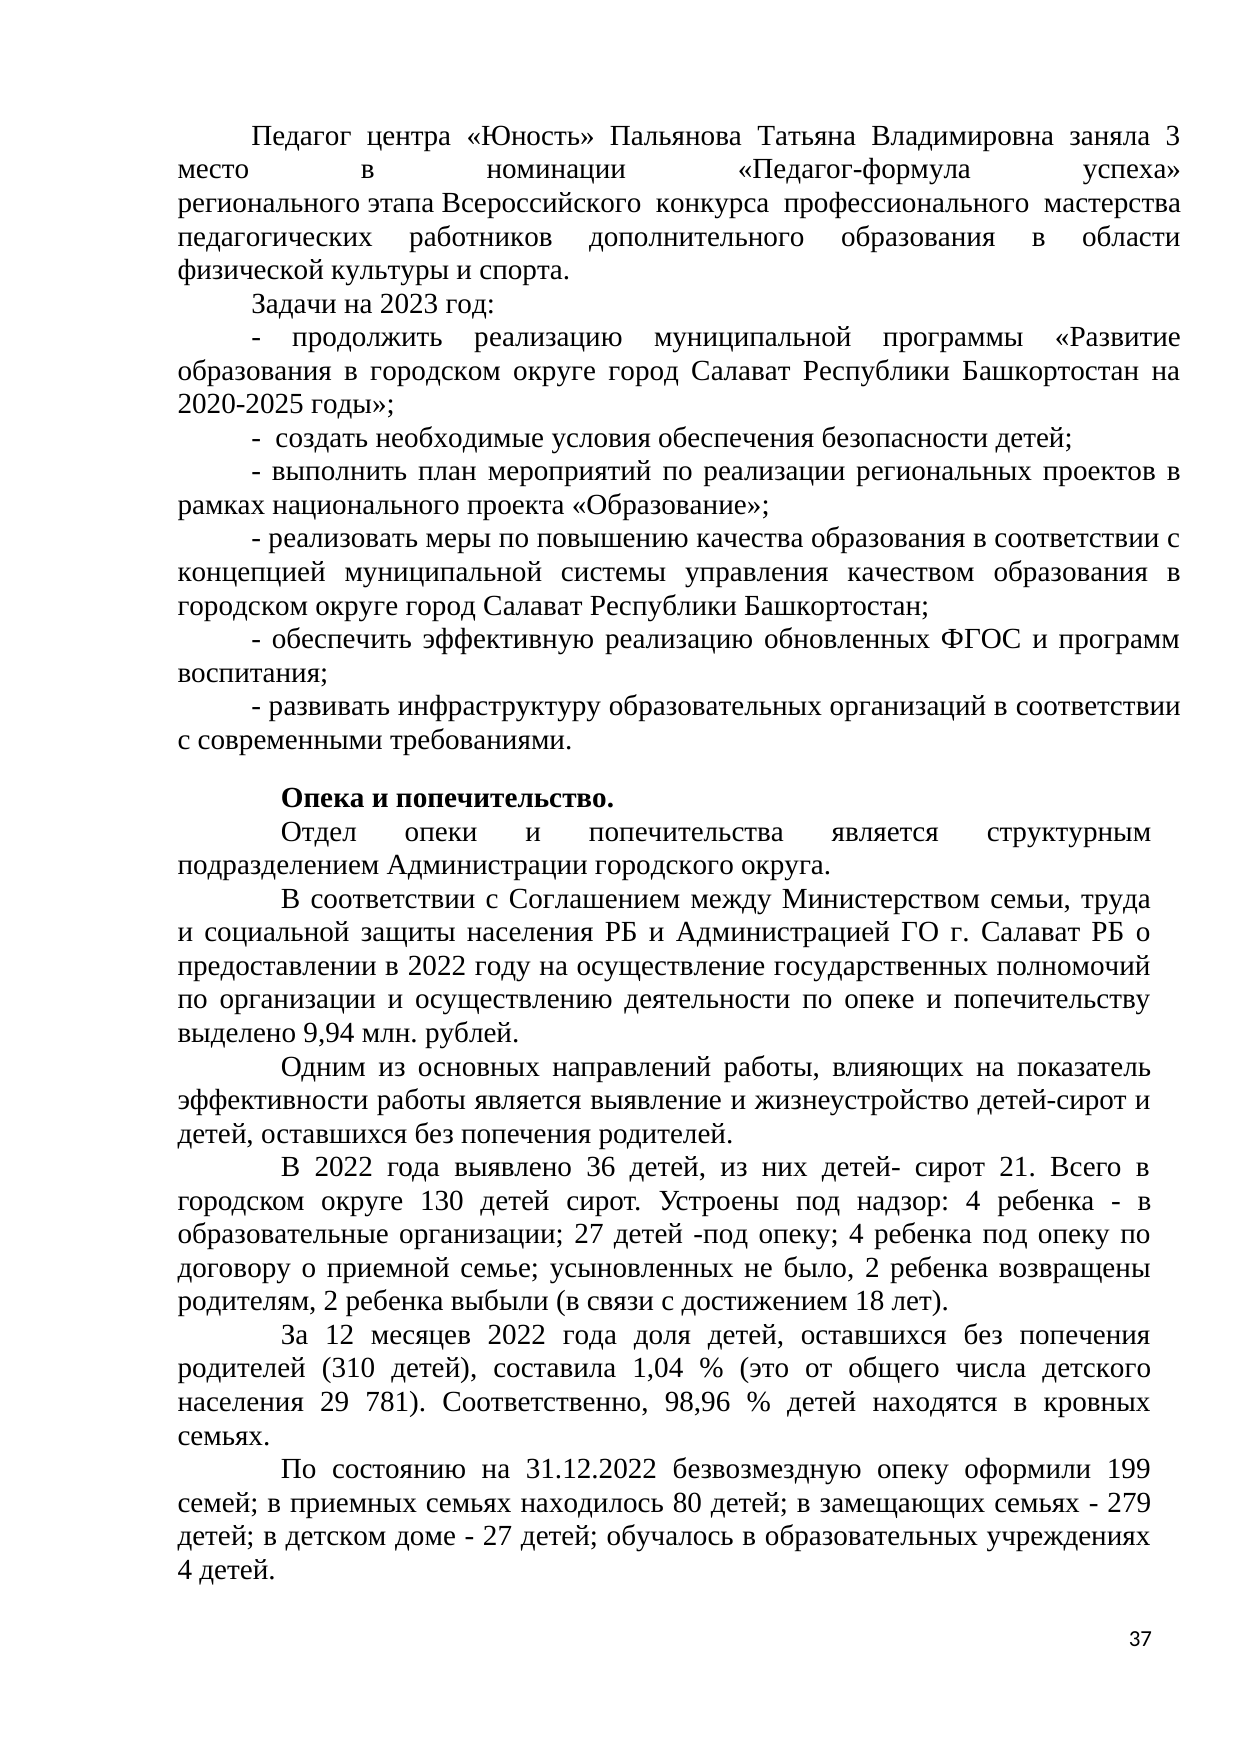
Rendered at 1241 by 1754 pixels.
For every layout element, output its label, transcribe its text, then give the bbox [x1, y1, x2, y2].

text - продолжить реализацию муниципальной программы «Развитие образования в городском округе город Салават Республики Башкортостан на 2020-2025 годы»; [177, 319, 1181, 420]
text - реализовать меры по повышению качества образования в соответствии с концепцией муниципальной системы управления качеством образования в городском округе город Салават Республики Башкортостан; [177, 521, 1181, 621]
text По состоянию на 31.12.2022 безвозмездную опеку оформили 199 семей; в приемных семьях находилось 80 детей; в замещающих семьях - 279 детей; в детском доме - 27 детей; обучалось в образовательных учреждениях 4 детей. [177, 1451, 1152, 1585]
text За 12 месяцев 2022 года доля детей, оставшихся без попечения родителей (310 детей), составила 1,04 % (это от общего числа детского населения 29 781). Соответственно, 98,96 % детей находятся в кровных семьях. [177, 1317, 1152, 1451]
text Одним из основных направлений работы, влияющих на показатель эффективности работы является выявление и жизнеустройство детей-сирот и детей, оставшихся без попечения родителей. [177, 1049, 1152, 1149]
text В 2022 года выявлено 36 детей, из них детей- сирот 21. Всего в городском округе 130 детей сирот. Устроены под надзор: 4 ребенка - в образовательные организации; 27 детей -под опеку; 4 ребенка под опеку по договору о приемной семье; усыновленных не было, 2 ребенка возвращены родителям, 2 ребенка выбыли (в связи с достижением 18 лет). [177, 1149, 1152, 1317]
text Отдел опеки и попечительства является структурным подразделением Администрации городского округа. [177, 814, 1152, 881]
text Опека и попечительство. [177, 780, 1152, 814]
text Педагог центра «Юность» Пальянова Татьяна Владимировна заняла 3 место в номинации «Педагог-формула успеха» регионального этапа Всероссийского конкурса профессионального мастерства педагогических работников дополнительного образования в области физической культуры и спорта. [177, 118, 1181, 286]
text - выполнить план мероприятий по реализации региональных проектов в рамках национального проекта «Образование»; [177, 453, 1181, 521]
text Задачи на 2023 год: [177, 286, 1181, 319]
text - обеспечить эффективную реализацию обновленных ФГОС и программ воспитания; [177, 621, 1181, 688]
text - развивать инфраструктуру образовательных организаций в соответствии с современными требованиями. [177, 688, 1181, 755]
text В соответствии с Соглашением между Министерством семьи, труда и социальной защиты населения РБ и Администрацией ГО г. Салават РБ о предоставлении в 2022 году на осуществление государственных полномочий по организации и осуществлению деятельности по опеке и попечительству выделено 9,94 млн. рублей. [177, 881, 1152, 1049]
text - создать необходимые условия обеспечения безопасности детей; [177, 420, 1181, 453]
